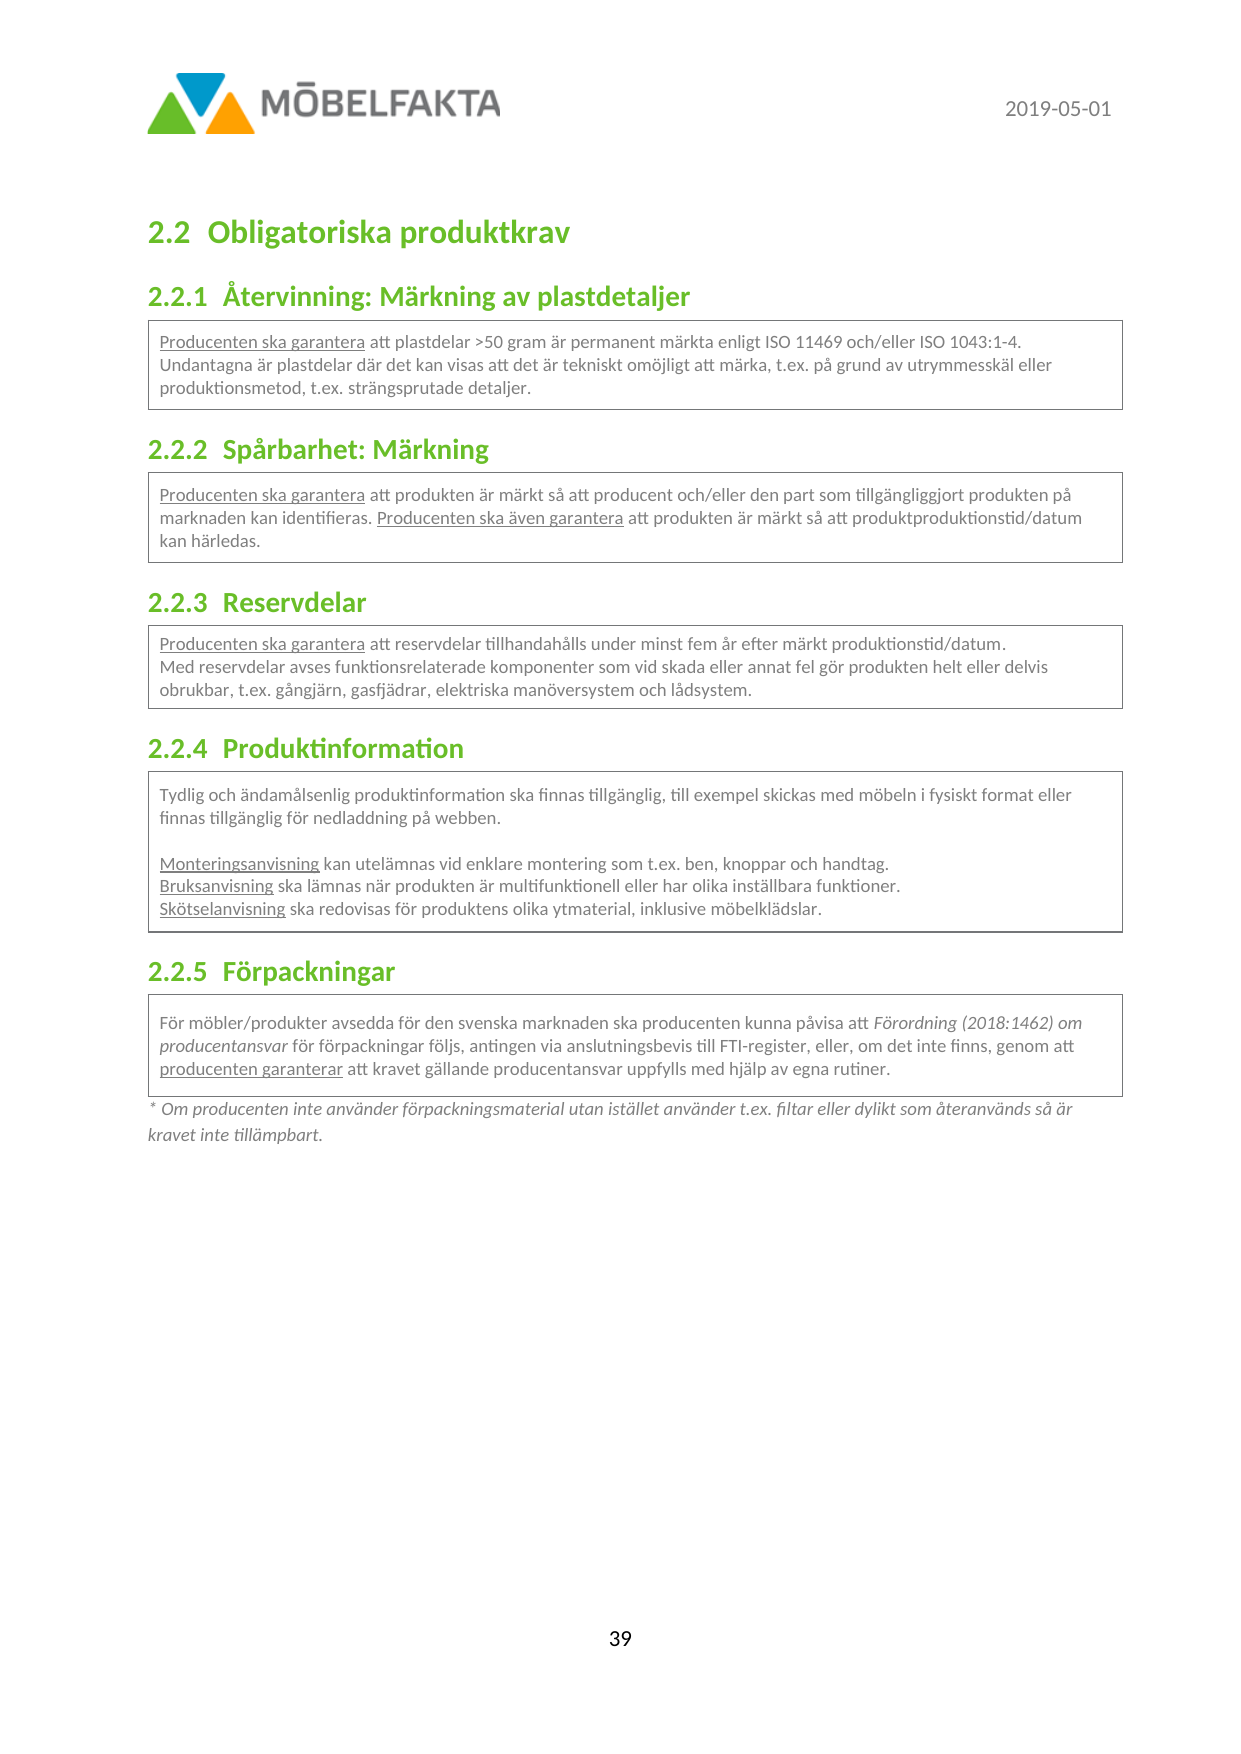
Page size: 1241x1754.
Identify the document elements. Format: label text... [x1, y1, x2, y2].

subtitle Återvinning: Märkning av plastdetaljer [148, 278, 1093, 314]
table_header För möbler/produkter avsedda för den svenska marknaden ska producenten kunna påvisa att Förordning (2018:1462) om producentansvar för förpackningar följs, antingen via anslutningsbevis till FTI-register, eller, om det inte finns, genom att producenten garanterar att kravet gällande producentansvar uppfylls med hjälp av egna rutiner. [149, 995, 1122, 1096]
subtitle Spårbarhet: Märkning [148, 431, 1093, 467]
text * Om producenten inte använder förpackningsmaterial utan istället använder t.ex. filtar eller dylikt som återanvänds så är kravet inte tillämpbart. [148, 1097, 1093, 1146]
subtitle Reservdelar [148, 584, 1093, 619]
subtitle Produktinformation [148, 730, 1093, 766]
subtitle Obligatoriska produktkrav [148, 211, 1093, 252]
subtitle Förpackningar [148, 953, 1093, 989]
table_header Tydlig och ändamålsenlig produktinformation ska finnas tillgänglig, till exempel skickas med möbeln i fysiskt format eller finnas tillgänglig för nedladdning på webben. Monteringsanvisning kan utelämnas vid enklare montering som t.ex. ben, knoppar och handtag. Bruksanvisning ska lämnas när produkten är multifunktionell eller har olika inställbara funktioner. Skötselanvisning ska redovisas för produktens olika ytmaterial, inklusive möbelklädslar. [149, 772, 1122, 931]
table_header Producenten ska garantera att plastdelar >50 gram är permanent märkta enligt ISO 11469 och/eller ISO 1043:1-4. Undantagna är plastdelar där det kan visas att det är tekniskt omöjligt att märka, t.ex. på grund av utrymmesskäl eller produktionsmetod, t.ex. strängsprutade detaljer. [149, 321, 1122, 409]
table_header Producenten ska garantera att produkten är märkt så att producent och/eller den part som tillgängliggjort produkten på marknaden kan identifieras. Producenten ska även garantera att produkten är märkt så att produktproduktionstid/datum kan härledas. [149, 473, 1122, 562]
table_header Producenten ska garantera att reservdelar tillhandahålls under minst fem år efter märkt produktionstid/datum. Med reservdelar avses funktionsrelaterade komponenter som vid skada eller annat fel gör produkten helt eller delvis obrukbar, t.ex. gångjärn, gasfjädrar, elektriska manöversystem och lådsystem. [149, 626, 1122, 708]
